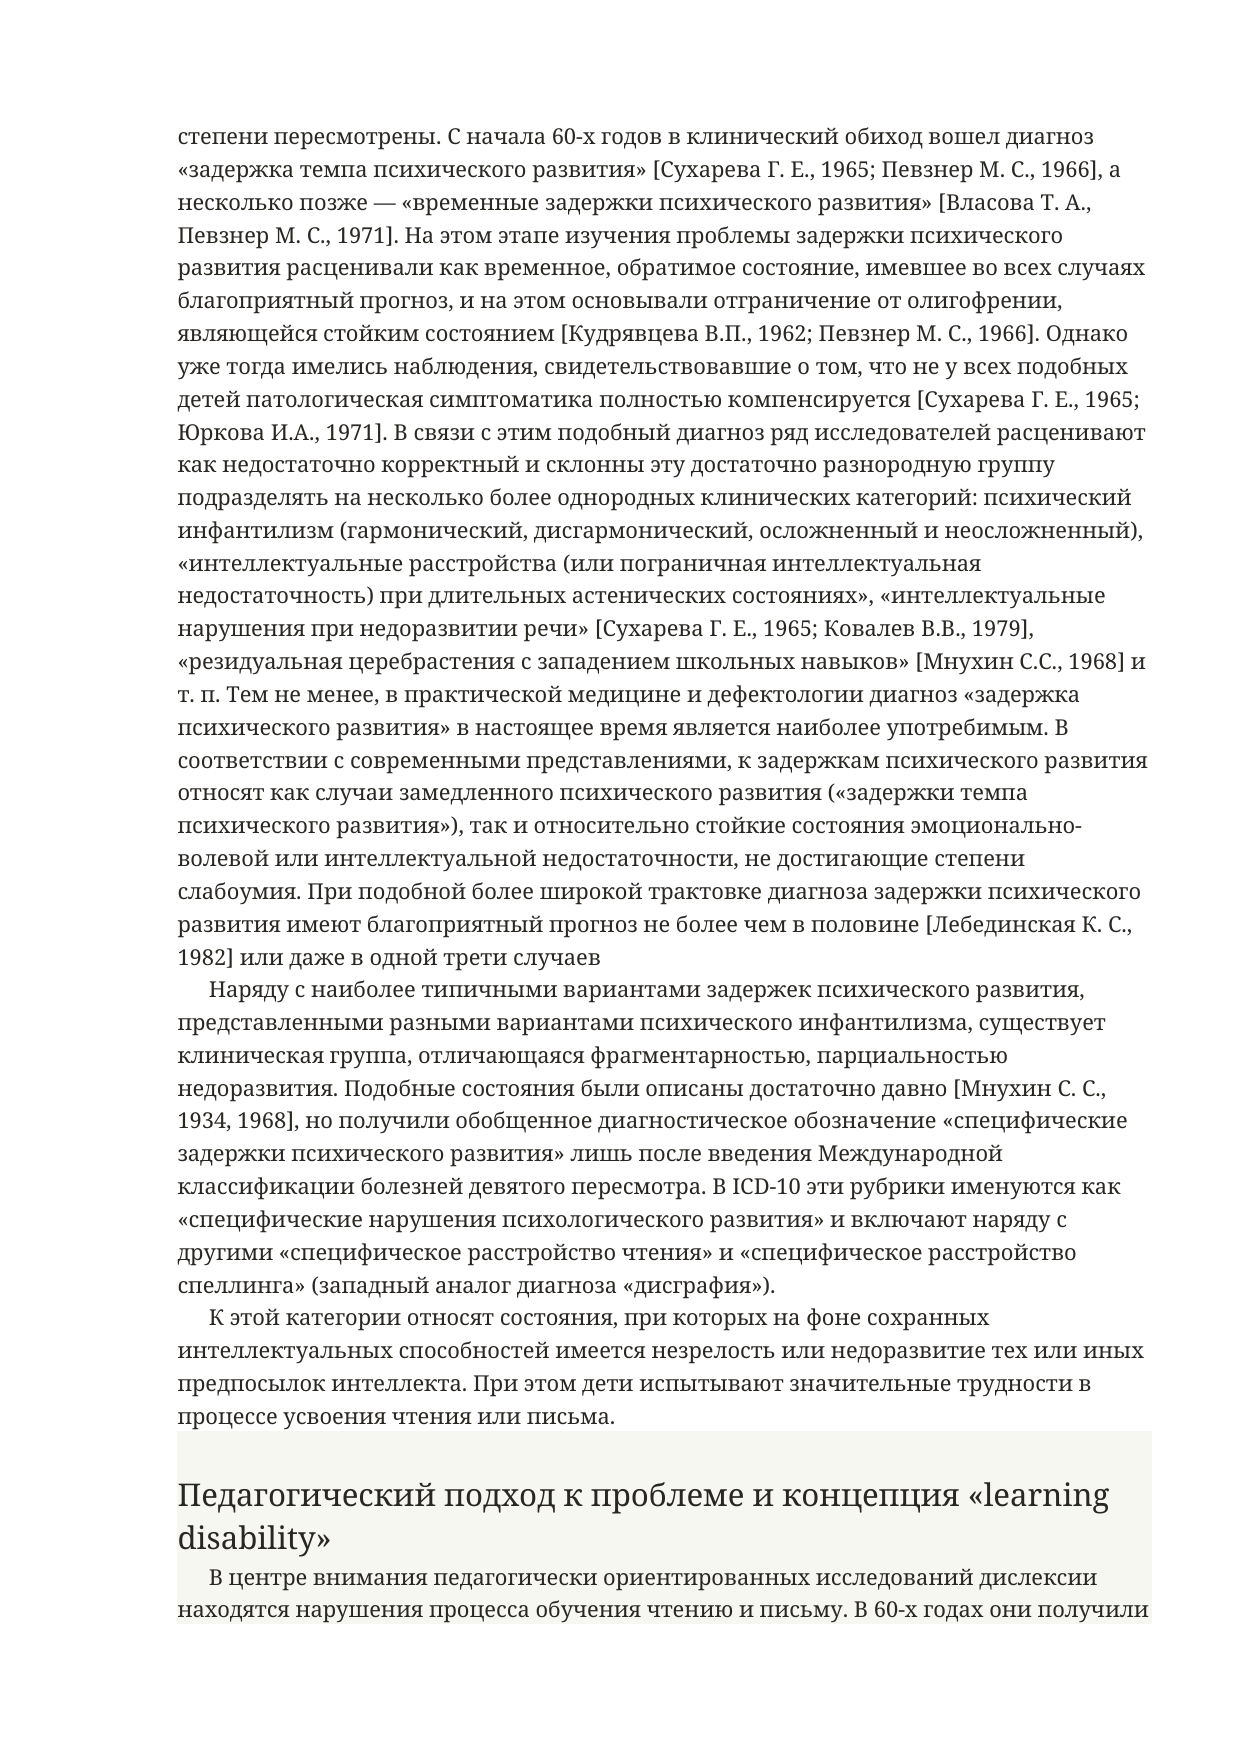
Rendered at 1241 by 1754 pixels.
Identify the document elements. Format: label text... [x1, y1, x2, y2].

text К этой категории относят состояния, при которых на фоне сохранных интеллектуальных способностей имеется незрелость или недоразвитие тех или иных предпосылок интеллекта. При этом дети испытывают значительные трудности в процессе усвоения чтения или письма. [177, 1299, 1152, 1431]
text Наряду с наиболее типичными вариантами задержек психического развития, представленными разными вариантами психического инфантилизма, существует клиническая группа, отличающаяся фрагментарностью, парциальностью недоразвития. Подобные состояния были описаны достаточно давно [Мнухин С. С., 1934, 1968], но получили обобщенное диагностическое обозначение «специфические задержки психического развития» лишь после введения Международной классификации болезней девятого пересмотра. В ICD-10 эти рубрики именуются как «специфические нарушения психологического развития» и включают наряду с другими «специфическое расстройство чтения» и «специфическое расстройство спеллинга» (западный аналог диагноза «дисграфия»). [177, 971, 1152, 1299]
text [177, 1558, 1152, 1624]
text Педагогический подход к проблеме и концепция «learning disability» [177, 1473, 1152, 1558]
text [177, 118, 1152, 971]
